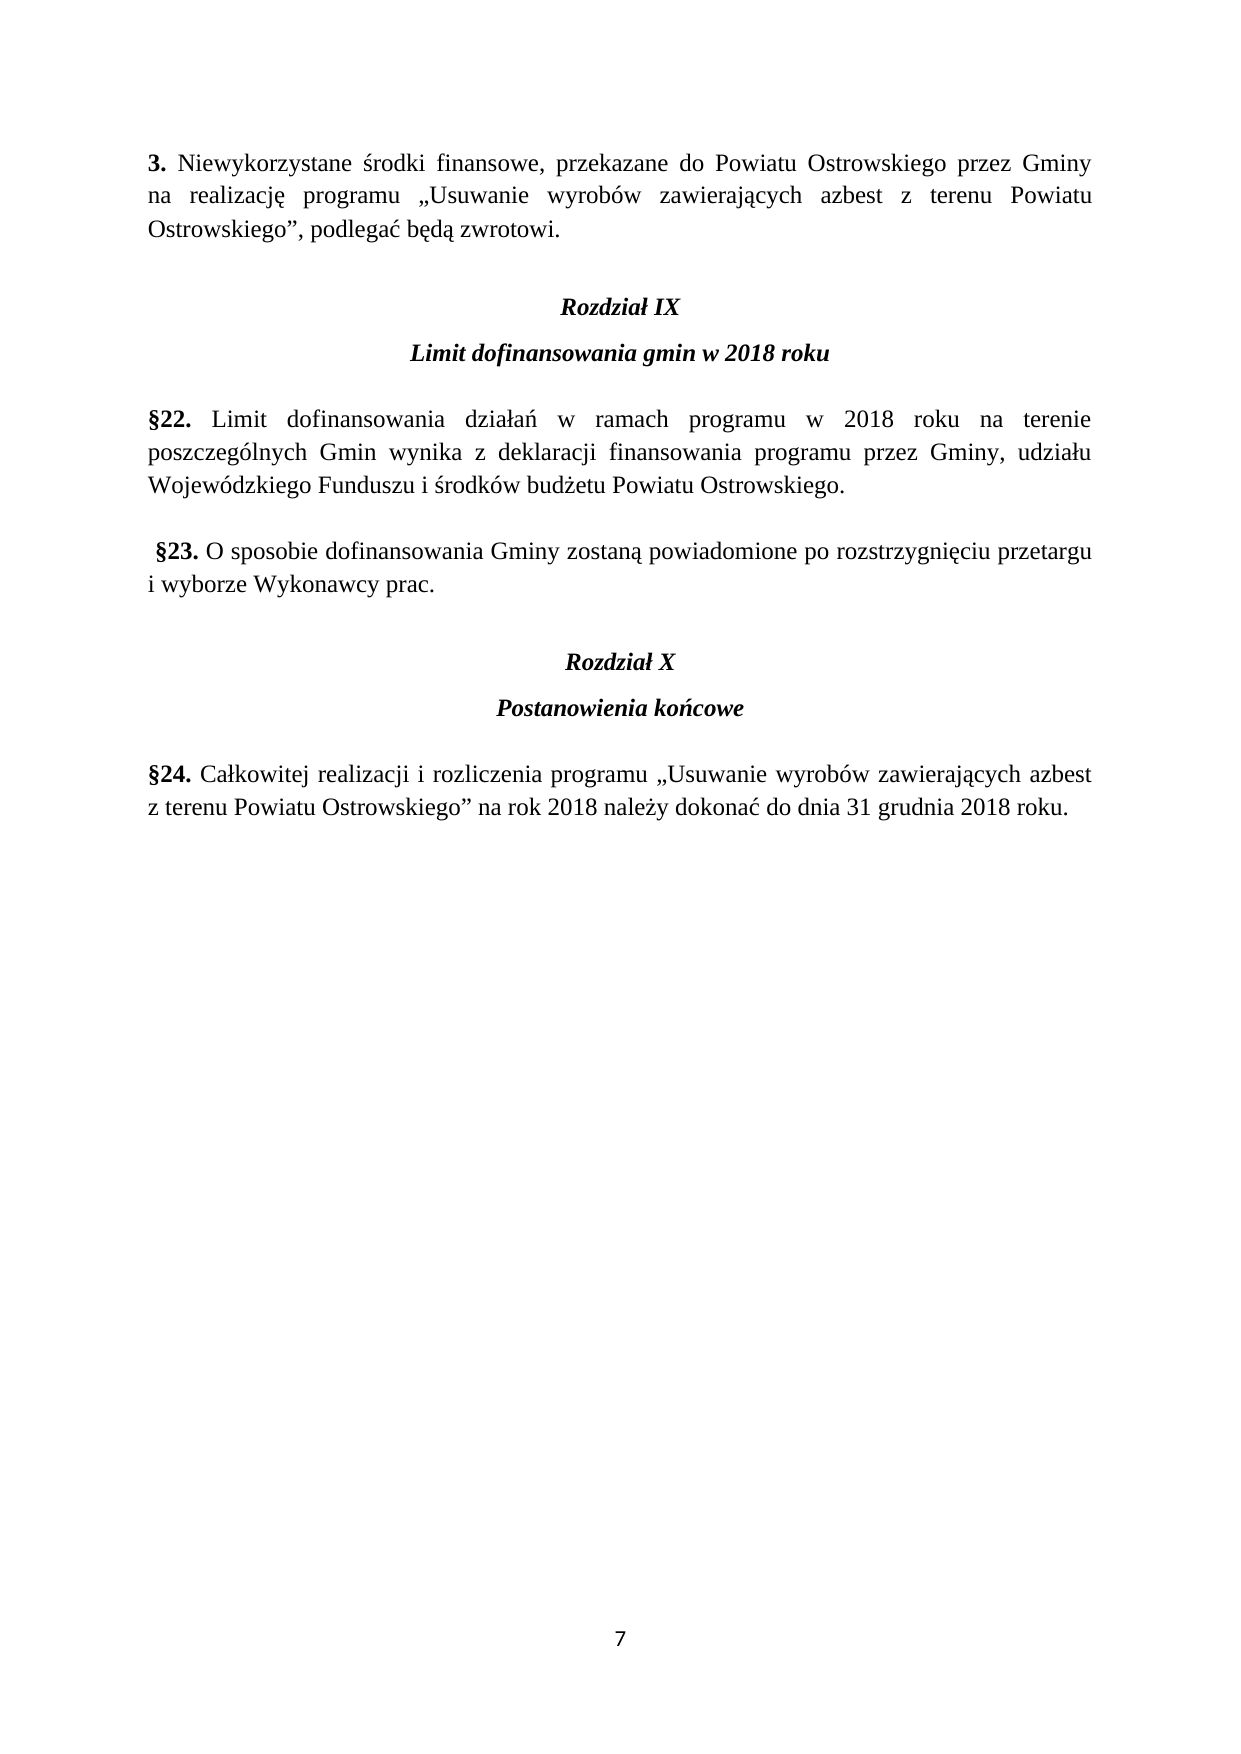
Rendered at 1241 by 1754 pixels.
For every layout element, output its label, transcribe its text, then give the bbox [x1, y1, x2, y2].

text Limit dofinansowania gmin w 2018 roku [148, 338, 1093, 366]
text Rozdział IX [148, 292, 1093, 321]
text 3. Niewykorzystane środki finansowe, przekazane do Powiatu Ostrowskiego przez Gminy na realizację programu „Usuwanie wyrobów zawierających azbest z terenu Powiatu Ostrowskiego”, podlegać będą zwrotowi. [148, 148, 1093, 242]
text Postanowienia końcowe [148, 693, 1093, 722]
text §23. O sposobie dofinansowania Gminy zostaną powiadomione po rozstrzygnięciu przetargu i wyborze Wykonawcy prac. [148, 536, 1093, 598]
text §24. Całkowitej realizacji i rozliczenia programu „Usuwanie wyrobów zawierających azbest z terenu Powiatu Ostrowskiego” na rok 2018 należy dokonać do dnia 31 grudnia 2018 roku. [148, 759, 1093, 821]
text Rozdział X [148, 647, 1093, 676]
text §22. Limit dofinansowania działań w ramach programu w 2018 roku na terenie poszczególnych Gmin wynika z deklaracji finansowania programu przez Gminy, udziału Wojewódzkiego Funduszu i środków budżetu Powiatu Ostrowskiego. [148, 404, 1093, 498]
